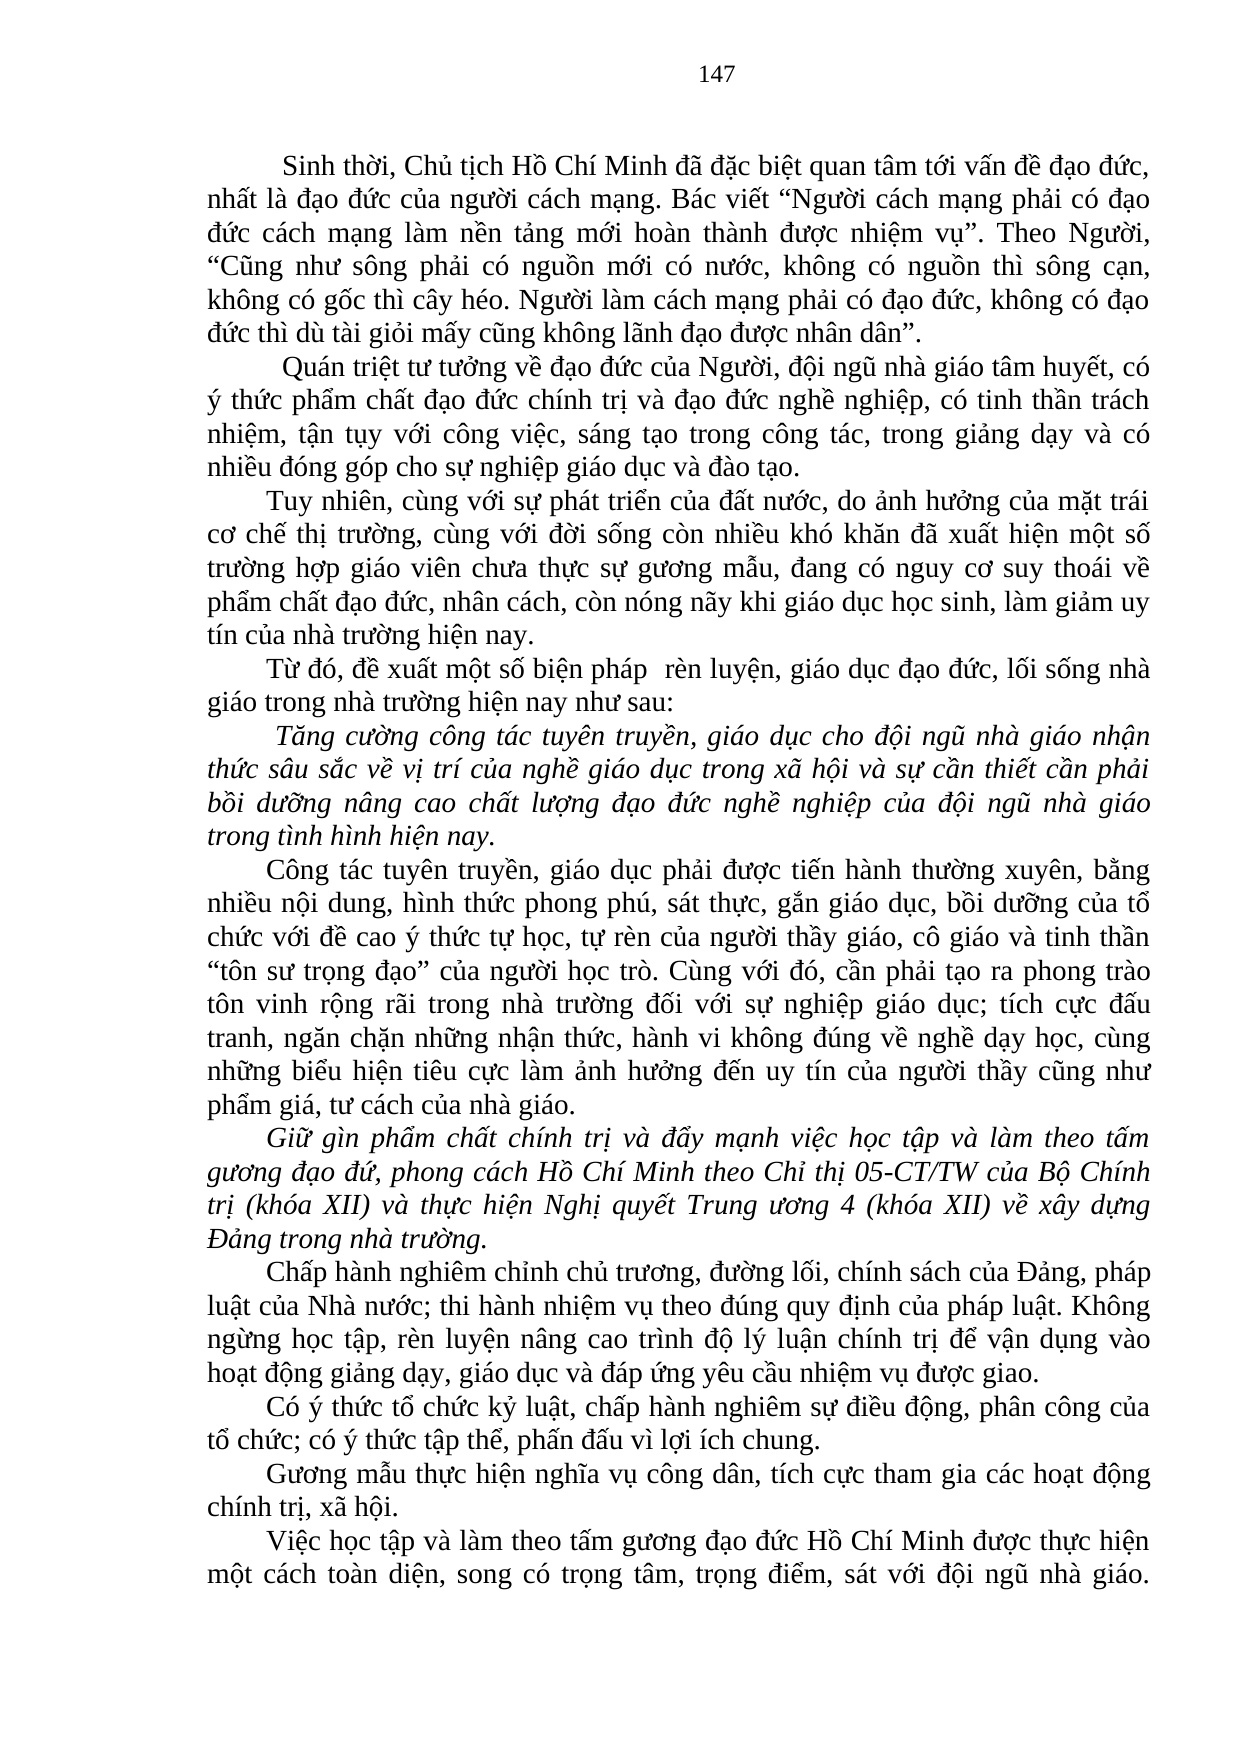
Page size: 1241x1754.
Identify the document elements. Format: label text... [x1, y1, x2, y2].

text Giữ gìn phẩm chất chính trị và đẩy mạnh việc học tập và làm theo tấm gương đạo đứ, phong cách Hồ Chí Minh theo Chỉ thị 05-CT/TW của Bộ Chính trị (khóa XII) và thực hiện Nghị quyết Trung ương 4 (khóa XII) về xây dựng Đảng trong nhà trường. [207, 1120, 1152, 1254]
text Từ đó, đề xuất một số biện pháp rèn luyện, giáo dục đạo đức, lối sống nhà giáo trong nhà trường hiện nay như sau: [207, 651, 1152, 718]
text Tuy nhiên, cùng với sự phát triển của đất nước, do ảnh hưởng của mặt trái cơ chế thị trường, cùng với đời sống còn nhiều khó khăn đã xuất hiện một số trường hợp giáo viên chưa thực sự gương mẫu, đang có nguy cơ suy thoái về phẩm chất đạo đức, nhân cách, còn nóng nãy khi giáo dục học sinh, làm giảm uy tín của nhà trường hiện nay. [207, 483, 1152, 651]
text Sinh thời, Chủ tịch Hồ Chí Minh đã đặc biệt quan tâm tới vấn đề đạo đức, nhất là đạo đức của người cách mạng. Bác viết “Người cách mạng phải có đạo đức cách mạng làm nền tảng mới hoàn thành được nhiệm vụ”. Theo Người, “Cũng như sông phải có nguồn mới có nước, không có nguồn thì sông cạn, không có gốc thì cây héo. Người làm cách mạng phải có đạo đức, không có đạo đức thì dù tài giỏi mấy cũng không lãnh đạo được nhân dân”. [207, 148, 1152, 349]
text Chấp hành nghiêm chỉnh chủ trương, đường lối, chính sách của Đảng, pháp luật của Nhà nước; thi hành nhiệm vụ theo đúng quy định của pháp luật. Không ngừng học tập, rèn luyện nâng cao trình độ lý luận chính trị để vận dụng vào hoạt động giảng dạy, giáo dục và đáp ứng yêu cầu nhiệm vụ được giao. [207, 1254, 1152, 1389]
text Quán triệt tư tưởng về đạo đức của Người, đội ngũ nhà giáo tâm huyết, có ý thức phẩm chất đạo đức chính trị và đạo đức nghề nghiệp, có tinh thần trách nhiệm, tận tụy với công việc, sáng tạo trong công tác, trong giảng dạy và có nhiều đóng góp cho sự nghiệp giáo dục và đào tạo. [207, 349, 1152, 483]
text Tăng cường công tác tuyên truyền, giáo dục cho đội ngũ nhà giáo nhận thức sâu sắc về vị trí của nghề giáo dục trong xã hội và sự cần thiết cần phải bồi dưỡng nâng cao chất lượng đạo đức nghề nghiệp của đội ngũ nhà giáo trong tình hình hiện nay. [207, 718, 1152, 852]
text Gương mẫu thực hiện nghĩa vụ công dân, tích cực tham gia các hoạt động chính trị, xã hội. [207, 1456, 1152, 1523]
text Công tác tuyên truyền, giáo dục phải được tiến hành thường xuyên, bằng nhiều nội dung, hình thức phong phú, sát thực, gắn giáo dục, bồi dưỡng của tổ chức với đề cao ý thức tự học, tự rèn của người thầy giáo, cô giáo và tinh thần “tôn sư trọng đạo” của người học trò. Cùng với đó, cần phải tạo ra phong trào tôn vinh rộng rãi trong nhà trường đối với sự nghiệp giáo dục; tích cực đấu tranh, ngăn chặn những nhận thức, hành vi không đúng về nghề dạy học, cùng những biểu hiện tiêu cực làm ảnh hưởng đến uy tín của người thầy cũng như phẩm giá, tư cách của nhà giáo. [207, 852, 1152, 1120]
text Có ý thức tổ chức kỷ luật, chấp hành nghiêm sự điều động, phân công của tổ chức; có ý thức tập thể, phấn đấu vì lợi ích chung. [207, 1389, 1152, 1456]
